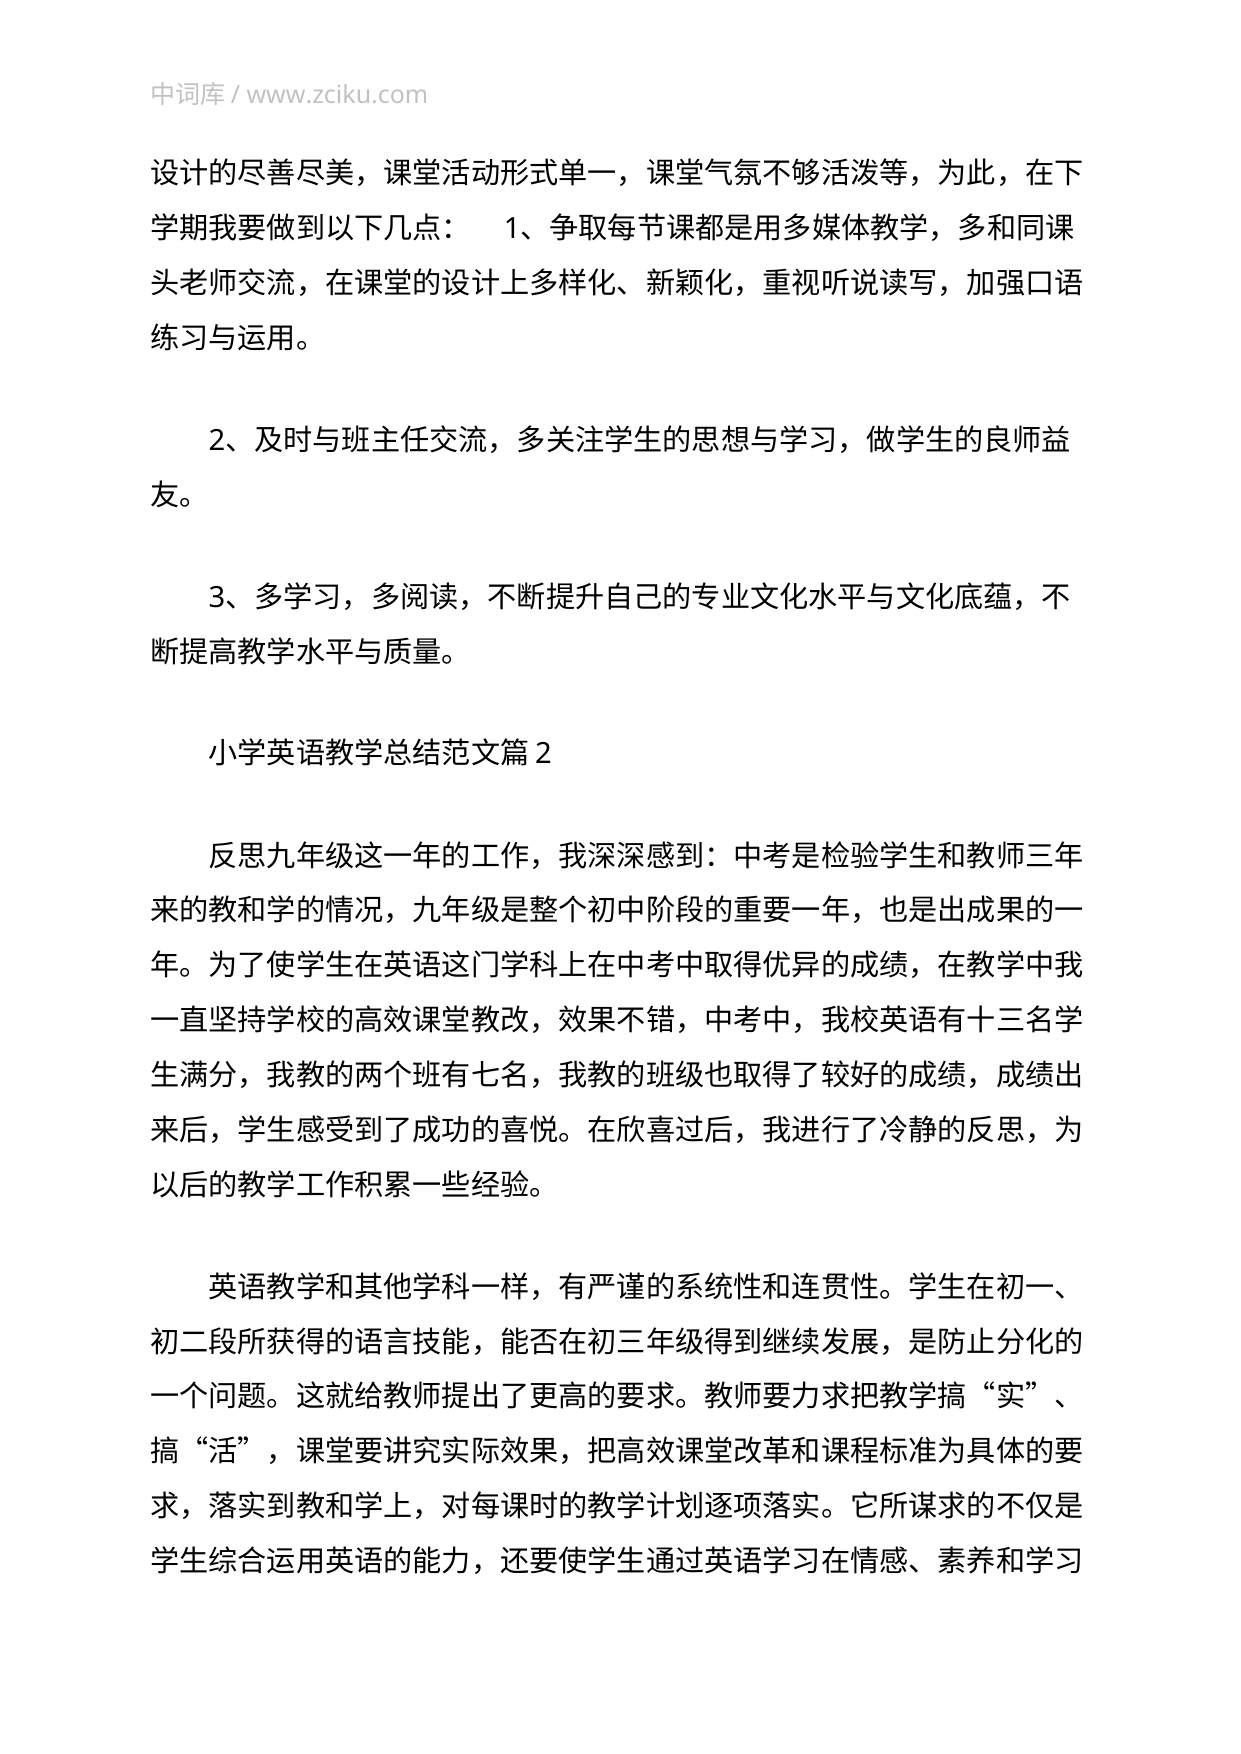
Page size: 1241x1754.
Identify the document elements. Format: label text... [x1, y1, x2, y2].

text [150, 1263, 1090, 1580]
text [150, 150, 1090, 357]
text 3、多学习，多阅读，不断提升自己的专业文化水平与文化底蕴，不断提高教学水平与质量。 [150, 573, 1090, 671]
text 反思九年级这一年的工作，我深深感到：中考是检验学生和教师三年来的教和学的情况，九年级是整个初中阶段的重要一年，也是出成果的一年。为了使学生在英语这门学科上在中考中取得优异的成绩，在教学中我一直坚持学校的高效课堂教改，效果不错，中考中，我校英语有十三名学生满分，我教的两个班有七名，我教的班级也取得了较好的成绩，成绩出来后，学生感受到了成功的喜悦。在欣喜过后，我进行了冷静的反思，为以后的教学工作积累一些经验。 [150, 832, 1090, 1204]
text 小学英语教学总结范文篇2 [150, 730, 1090, 772]
text 2、及时与班主任交流，多关注学生的思想与学习，做学生的良师益友。 [150, 417, 1090, 514]
